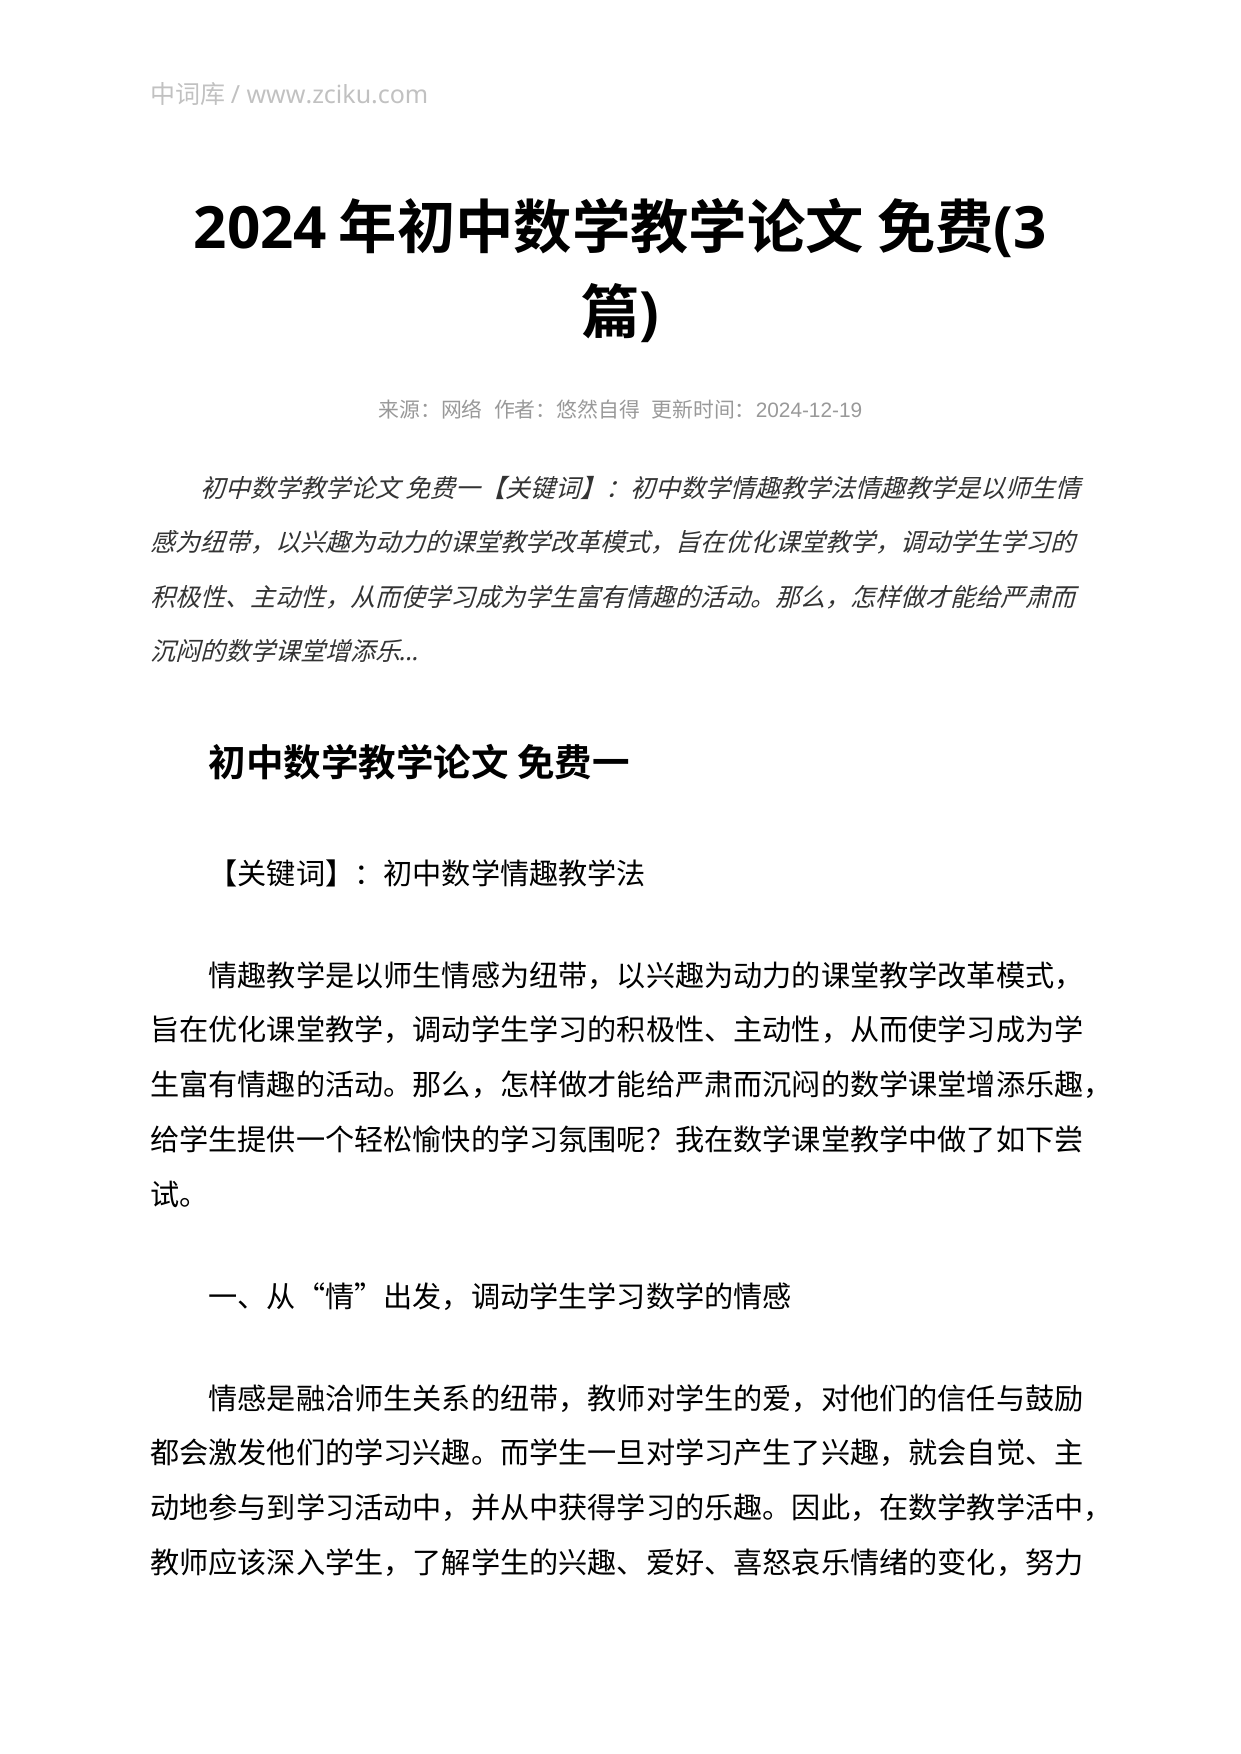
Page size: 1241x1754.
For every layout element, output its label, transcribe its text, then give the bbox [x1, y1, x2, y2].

subtitle 2024年初中数学教学论文 免费(3篇) [150, 181, 1090, 351]
text 初中数学教学论文 免费一 [150, 733, 1090, 787]
text 初中数学教学论文 免费一【关键词】：初中数学情趣教学法情趣教学是以师生情感为纽带，以兴趣为动力的课堂教学改革模式，旨在优化课堂教学，调动学生学习的积极性、主动性，从而使学习成为学生富有情趣的活动。那么，怎样做才能给严肃而沉闷的数学课堂增添乐... [150, 468, 1090, 668]
text 【关键词】：初中数学情趣教学法 [150, 850, 1090, 893]
text 情趣教学是以师生情感为纽带，以兴趣为动力的课堂教学改革模式，旨在优化课堂教学，调动学生学习的积极性、主动性，从而使学习成为学生富有情趣的活动。那么，怎样做才能给严肃而沉闷的数学课堂增添乐趣，给学生提供一个轻松愉快的学习氛围呢？我在数学课堂教学中做了如下尝试。 [150, 952, 1090, 1214]
text 来源：网络 作者：悠然自得 更新时间：2024-12-19 [150, 398, 1090, 422]
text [150, 1375, 1090, 1582]
text 一、从“情”出发，调动学生学习数学的情感 [150, 1273, 1090, 1316]
